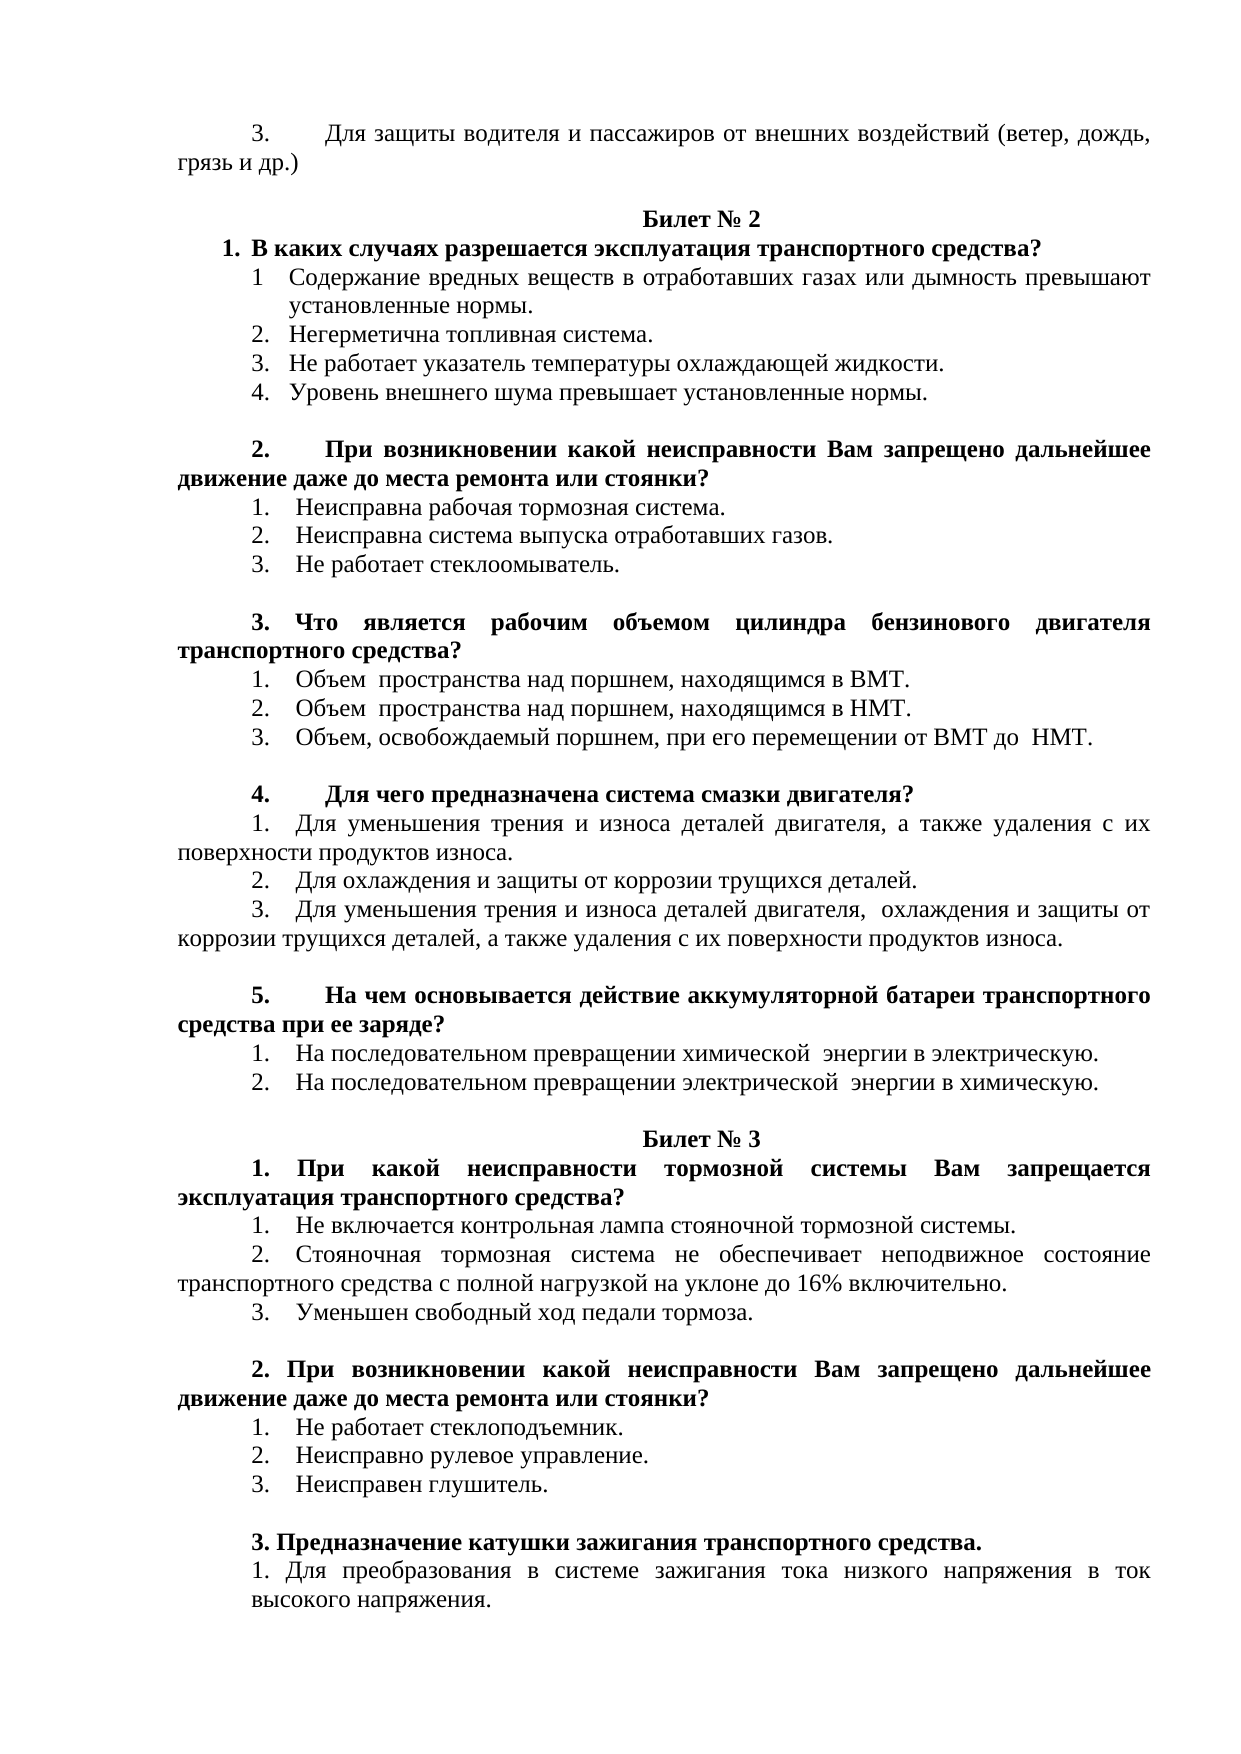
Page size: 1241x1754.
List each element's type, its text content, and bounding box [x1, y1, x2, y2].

list Неисправна система выпуска отработавших газов. [177, 521, 1152, 549]
list Для чего предназначена система смазки двигателя? [251, 779, 1152, 808]
text Билет № 3 [177, 1124, 1152, 1153]
list 3. Что является рабочим объемом цилиндра бензинового двигателя транспортного средства? [177, 607, 1152, 664]
text 1. При какой неисправности тормозной системы Вам запрещается эксплуатация транспортного средства? [177, 1153, 1152, 1211]
text Билет № 2 [177, 204, 1152, 233]
list Для уменьшения трения и износа деталей двигателя, а также удаления с их поверхности продуктов износа. [177, 808, 1152, 866]
list Объем пространства над поршнем, находящимся в НМТ. [177, 693, 1152, 722]
list Для охлаждения и защиты от коррозии трущихся деталей. [177, 866, 1152, 894]
list Не работает стеклоомыватель. [177, 549, 1152, 578]
list Не работает стеклоподъемник. [177, 1412, 1152, 1441]
list Негерметична топливная система. [251, 319, 1152, 348]
list Неисправно рулевое управление. [177, 1441, 1152, 1469]
text 3. Предназначение катушки зажигания транспортного средства. [177, 1527, 1152, 1556]
list При возникновении какой неисправности Вам запрещено дальнейшее движение даже до места ремонта или стоянки? [177, 434, 1152, 492]
list 1. Для преобразования в системе зажигания тока низкого напряжения в ток высокого напряжения. [251, 1556, 1152, 1613]
list Неисправна рабочая тормозная система. [177, 492, 1152, 521]
list Для уменьшения трения и износа деталей двигателя, охлаждения и защиты от коррозии трущихся деталей, а также удаления с их поверхности продуктов износа. [177, 894, 1152, 952]
list Неисправен глушитель. [177, 1469, 1152, 1498]
list Объем пространства над поршнем, находящимся в ВМТ. [177, 664, 1152, 693]
list Объем, освобождаемый поршнем, при его перемещении от ВМТ до НМТ. [177, 722, 1152, 751]
list В каких случаях разрешается эксплуатация транспортного средства? [177, 233, 1152, 262]
list Содержание вредных веществ в отработавших газах или дымность превышают установленные нормы. [251, 262, 1152, 319]
list Не работает указатель температуры охлаждающей жидкости. [251, 348, 1152, 377]
list Уменьшен свободный ход педали тормоза. [177, 1297, 1152, 1326]
list На последовательном превращении электрической энергии в химическую. [177, 1067, 1152, 1096]
list На последовательном превращении химической энергии в электрическую. [177, 1038, 1152, 1067]
list Стояночная тормозная система не обеспечивает неподвижное состояние транспортного средства с полной нагрузкой на уклоне до 16% включительно. [177, 1239, 1152, 1297]
list Уровень внешнего шума превышает установленные нормы. [251, 377, 1152, 406]
list 2. При возникновении какой неисправности Вам запрещено дальнейшее движение даже до места ремонта или стоянки? [177, 1354, 1152, 1412]
list Для защиты водителя и пассажиров от внешних воздействий (ветер, дождь, грязь и др.) [177, 118, 1152, 176]
list Не включается контрольная лампа стояночной тормозной системы. [177, 1211, 1152, 1239]
list На чем основывается действие аккумуляторной батареи транспортного средства при ее заряде? [177, 981, 1152, 1038]
